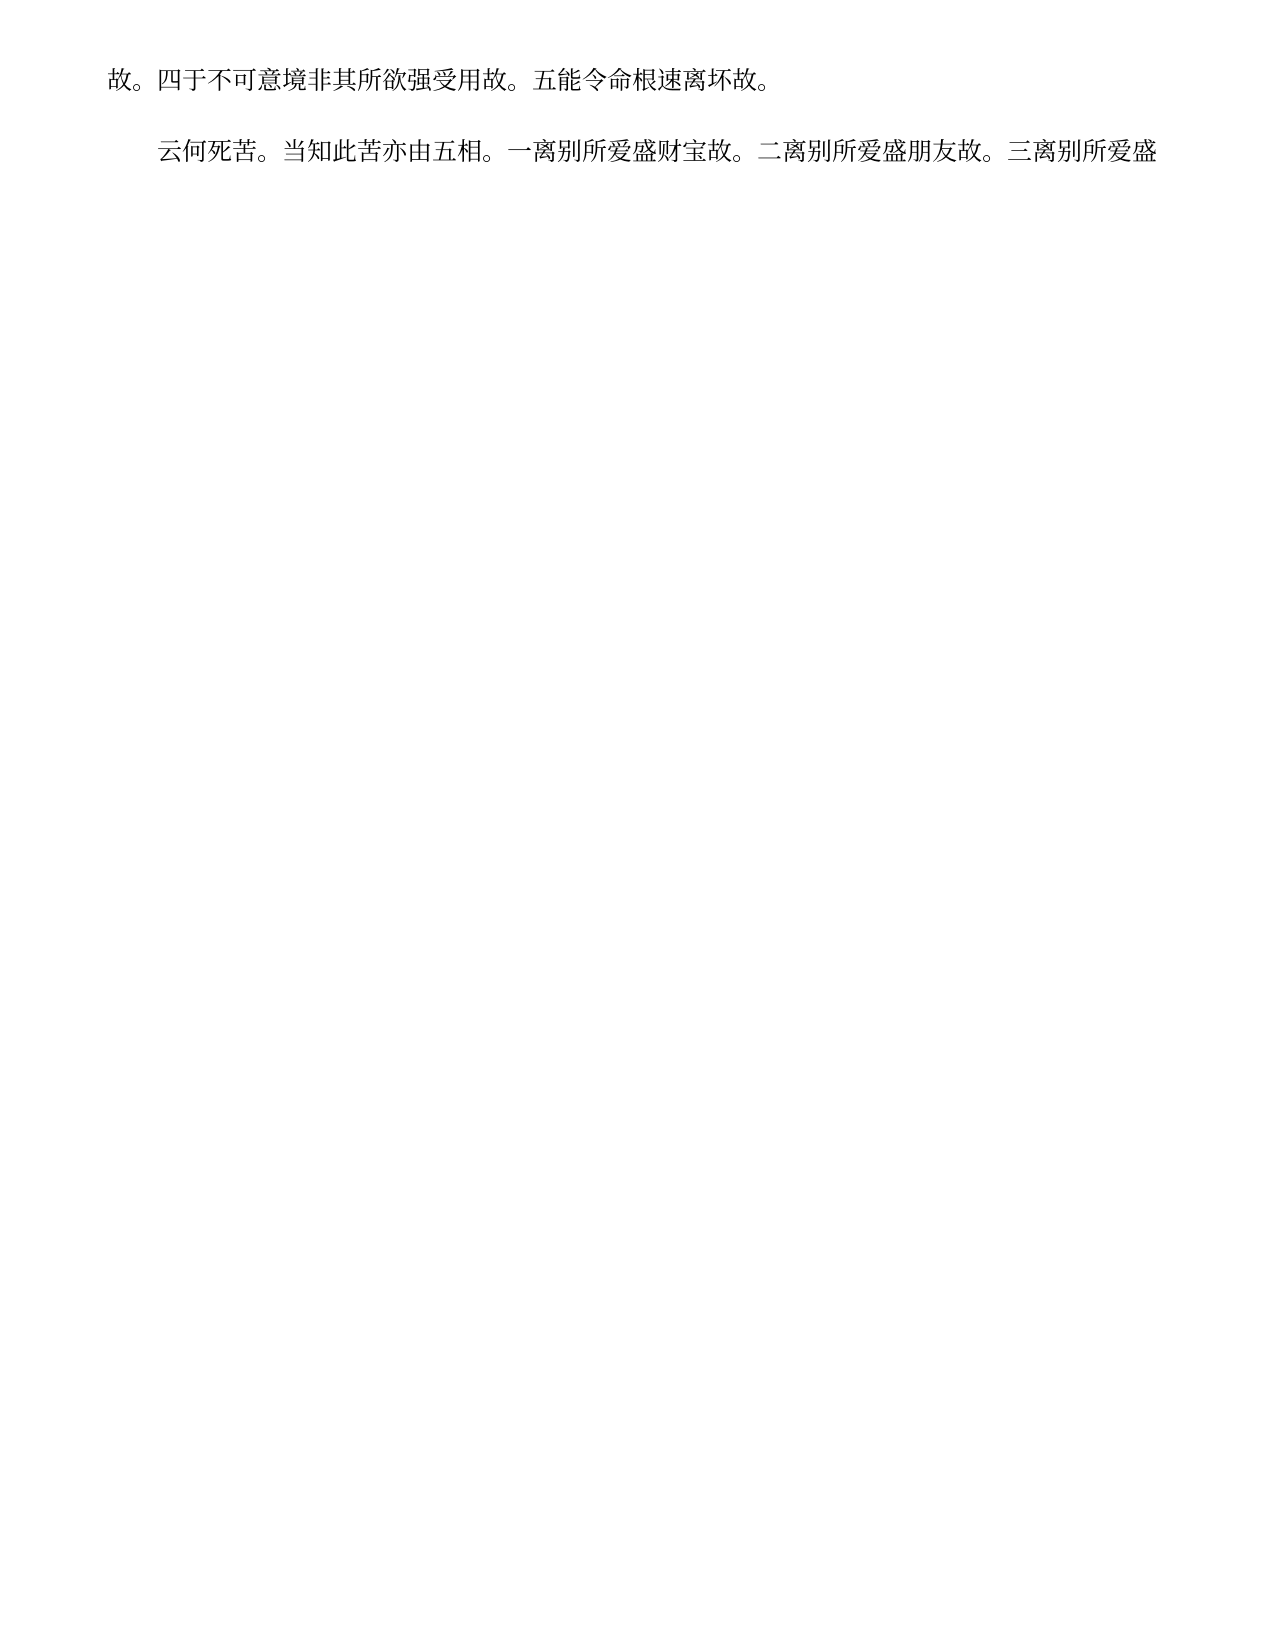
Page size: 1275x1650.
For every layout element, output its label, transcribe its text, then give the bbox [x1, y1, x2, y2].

text 云何死苦。当知此苦亦由五相。一离别所爱盛财宝故。二离别所爱盛朋友故。三离别所爱盛 [157, 131, 1208, 167]
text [107, 60, 1159, 96]
